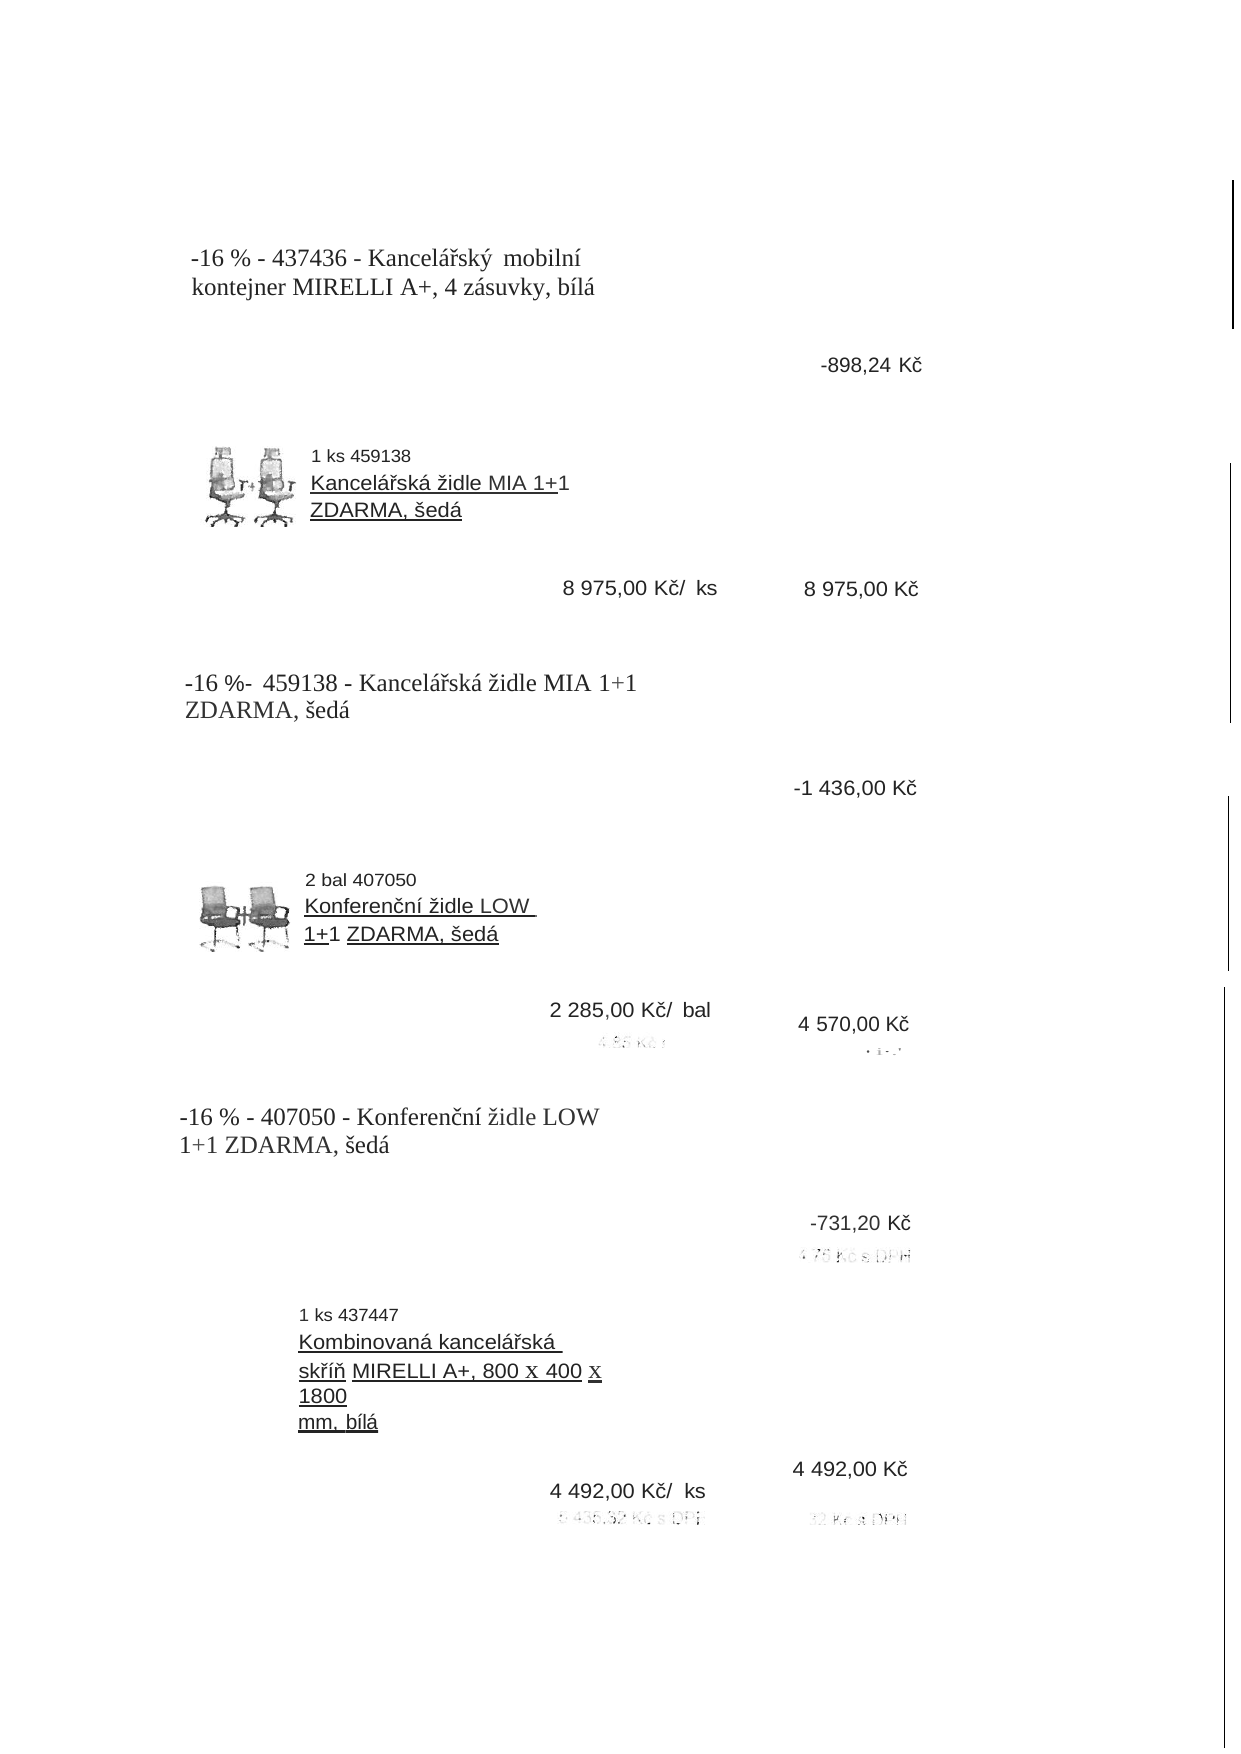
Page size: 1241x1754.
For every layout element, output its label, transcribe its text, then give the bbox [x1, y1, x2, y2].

subtitle -16 %- 459138 - Kancelářská židle MIA 1+1 ZDARMA, šedá [184, 669, 661, 724]
text 4 492,00 Kč/ ks [167, 1479, 706, 1503]
text 8 975,00 Kč/ ks 8 975,00 Kč [562, 576, 1065, 601]
text Kancelářská židle MIA 1+1 ZDARMA, šedá [310, 471, 661, 522]
text 1 ks 459138 [311, 446, 1065, 466]
picture [199, 881, 291, 952]
text 4 492,00 Kč [710, 1457, 908, 1481]
text 2 285,00 Kč/ bal [167, 998, 711, 1022]
text Konferenční židle LOW 1+1 ZDARMA, šedá [303, 894, 571, 946]
picture [557, 1511, 705, 1525]
picture [799, 1247, 912, 1263]
picture [200, 446, 297, 527]
text -731,20 Kč [710, 1211, 911, 1234]
text Kombinovaná kancelářská skříň MIRELLI A+, 800 x 400 x 1800 [298, 1330, 607, 1408]
text -1 436,00 Kč [167, 776, 917, 800]
text -898,24 Kč [167, 353, 922, 377]
picture [598, 1032, 665, 1048]
text 2 bal 407050 [305, 870, 715, 890]
subtitle -16 % - 407050 - Konferenční židle LOW 1+1 ZDARMA, šedá [179, 1102, 630, 1159]
subtitle -16 % - 437436 - Kancelářský mobilní kontejner MIRELLI A+, 4 zásuvky, bílá [191, 243, 661, 301]
text 4 570,00 Kč [798, 1011, 1065, 1035]
picture [809, 1512, 907, 1525]
text 1 ks 437447 [299, 1305, 706, 1325]
text mm, bílá [298, 1409, 706, 1433]
